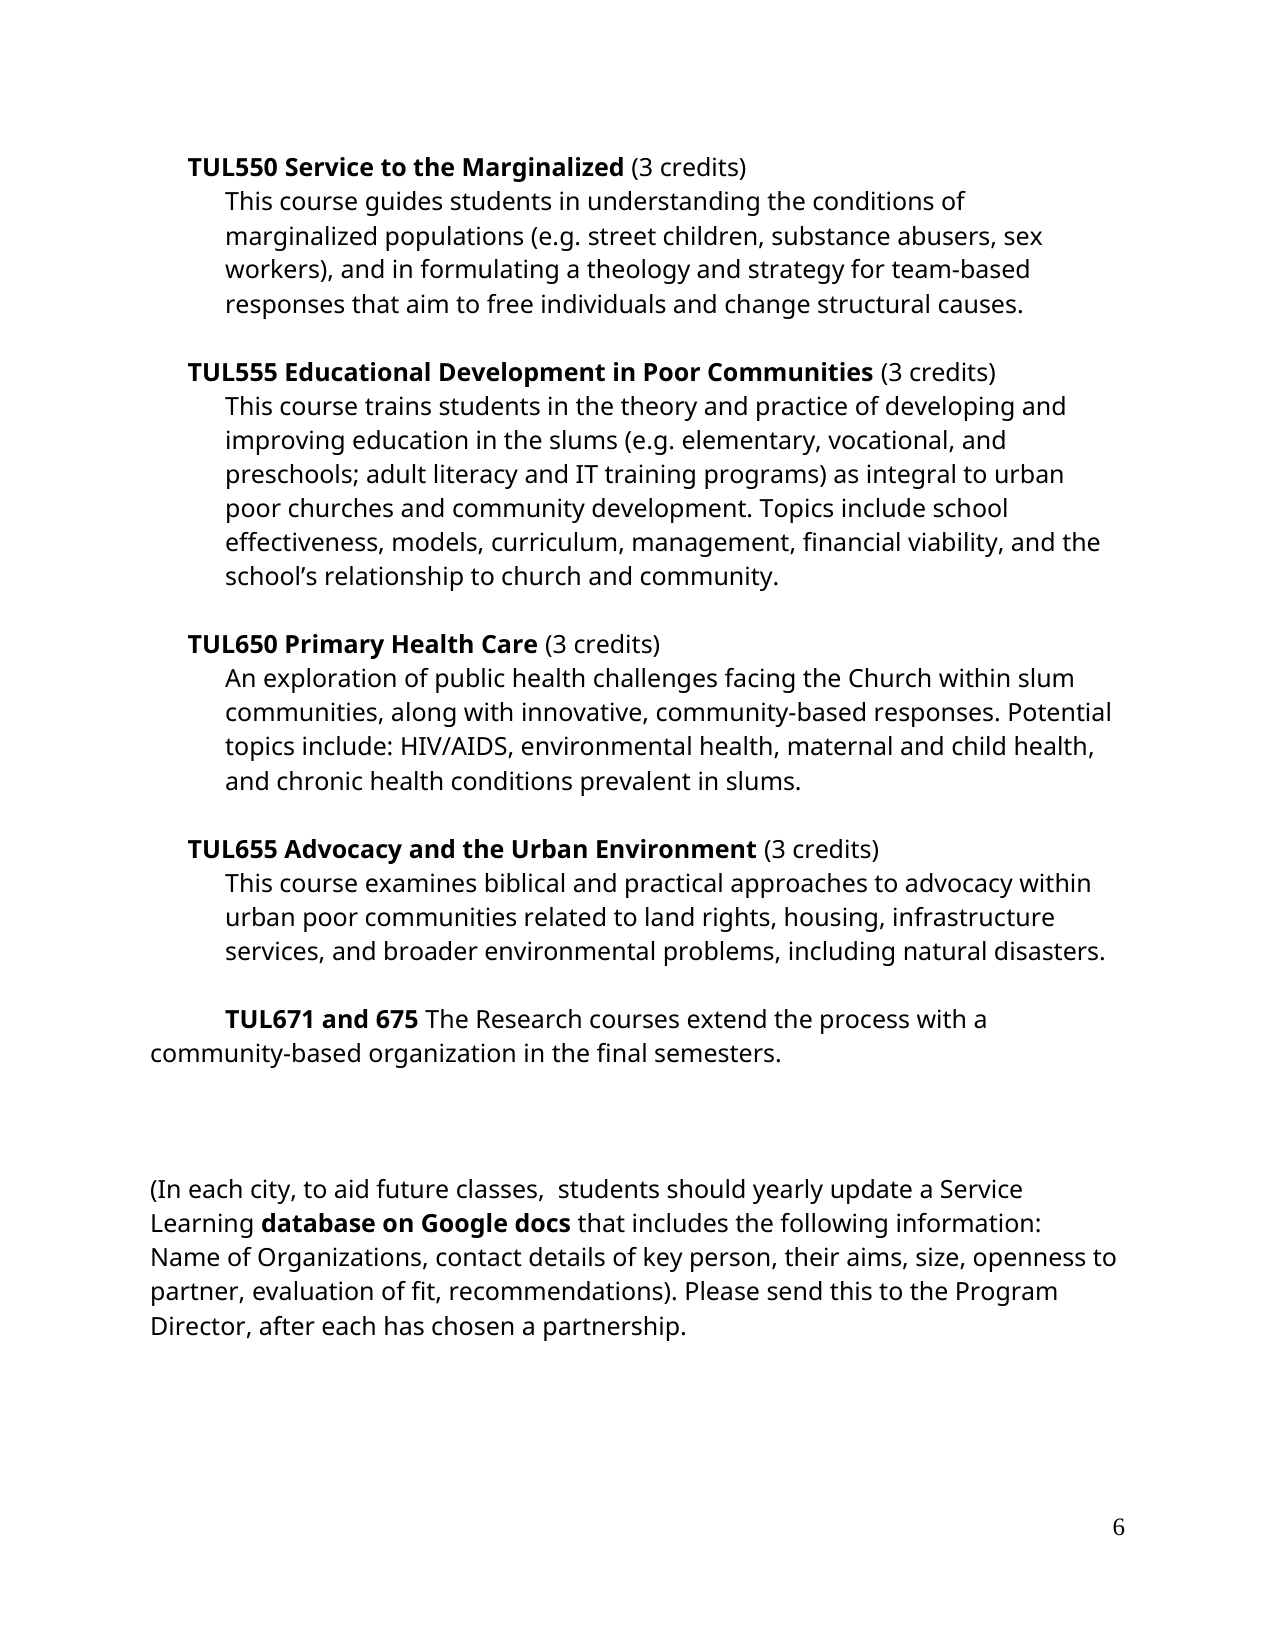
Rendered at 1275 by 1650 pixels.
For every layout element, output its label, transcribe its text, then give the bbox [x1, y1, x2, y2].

text TUL671 and 675 The Research courses extend the process with a community-based organization in the final semesters. [150, 1002, 1125, 1070]
text This course guides students in understanding the conditions of marginalized populations (e.g. street children, substance abusers, sex workers), and in formulating a theology and strategy for team-based responses that aim to free individuals and change structural causes. [168, 184, 1125, 320]
text An exploration of public health challenges facing the Church within slum communities, along with innovative, community-based responses. Potential topics include: HIV/AIDS, environmental health, maternal and child health, and chronic health conditions prevalent in slums. [225, 661, 1125, 797]
text (In each city, to aid future classes, students should yearly update a Service Learning database on Google docs that includes the following information: Name of Organizations, contact details of key person, their aims, size, openness to partner, evaluation of fit, recommendations). Please send this to the Program Director, after each has chosen a partnership. [150, 1172, 1125, 1342]
text TUL555 Educational Development in Poor Communities (3 credits) [187, 354, 1125, 388]
text TUL650 Primary Health Care (3 credits) [187, 627, 1125, 661]
text TUL550 Service to the Marginalized (3 credits) [187, 150, 1125, 184]
text This course examines biblical and practical approaches to advocacy within urban poor communities related to land rights, housing, infrastructure services, and broader environmental problems, including natural disasters. [225, 865, 1125, 967]
text This course trains students in the theory and practice of developing and improving education in the slums (e.g. elementary, vocational, and preschools; adult literacy and IT training programs) as integral to urban poor churches and community development. Topics include school effectiveness, models, curriculum, management, financial viability, and the school’s relationship to church and community. [168, 388, 1125, 593]
text TUL655 Advocacy and the Urban Environment (3 credits) [187, 831, 1122, 865]
